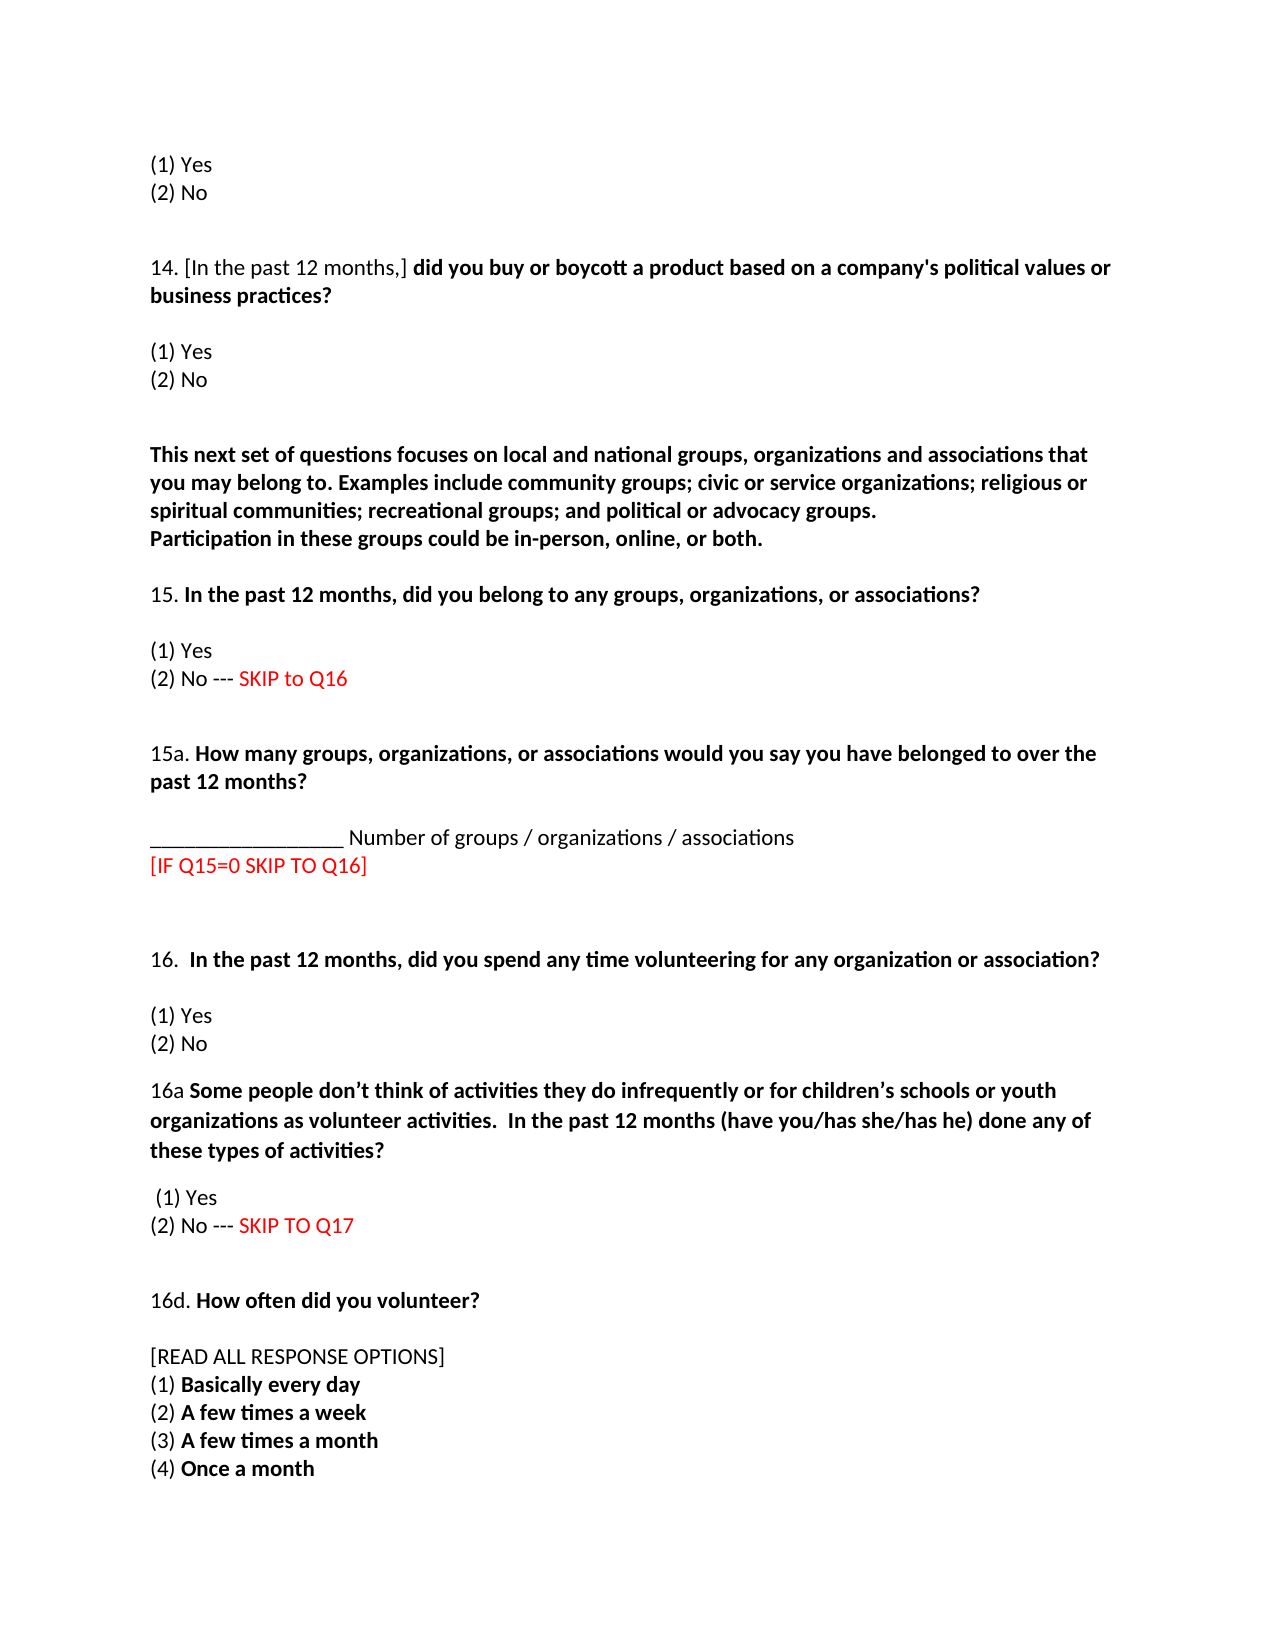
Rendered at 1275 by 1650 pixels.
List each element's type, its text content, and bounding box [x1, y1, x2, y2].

text [READ ALL RESPONSE OPTIONS] [150, 1342, 1125, 1370]
text 16a Some people don’t think of activities they do infrequently or for children’s schools or youth organizations as volunteer activities. In the past 12 months (have you/has she/has he) done any of these types of activities? [150, 1076, 1125, 1164]
text (2) No [150, 1029, 1125, 1057]
text (1) Yes [150, 337, 1125, 365]
text This next set of questions focuses on local and national groups, organizations and associations that you may belong to. Examples include community groups; civic or service organizations; religious or spiritual communities; recreational groups; and political or advocacy groups. [150, 440, 1125, 524]
text (2) No [150, 365, 1125, 393]
text (2) A few times a week [150, 1398, 1125, 1426]
text 16. In the past 12 months, did you spend any time volunteering for any organization or association? [150, 945, 1125, 973]
text (2) No --- SKIP to Q16 [150, 664, 1125, 692]
text 16d. How often did you volunteer? [150, 1286, 1125, 1314]
text Participation in these groups could be in-person, online, or both. [150, 524, 1125, 552]
text (3) A few times a month [150, 1426, 1125, 1454]
text 14. [In the past 12 months,] did you buy or boycott a product based on a company's political values or business practices? [150, 253, 1125, 309]
text (2) No --- SKIP TO Q17 [150, 1211, 1125, 1239]
text (1) Basically every day [150, 1370, 1125, 1398]
text (1) Yes [150, 1183, 1125, 1211]
text (1) Yes [150, 636, 1125, 664]
text 15. In the past 12 months, did you belong to any groups, organizations, or associations? [150, 580, 1125, 608]
text (2) No [150, 178, 1125, 206]
text (1) Yes [150, 1001, 1125, 1029]
text 15a. How many groups, organizations, or associations would you say you have belonged to over the past 12 months? [150, 739, 1125, 795]
text [IF Q15=0 SKIP TO Q16] [150, 851, 1125, 879]
text (4) Once a month [150, 1454, 1125, 1482]
text _________________ Number of groups / organizations / associations [150, 823, 1125, 851]
text (1) Yes [150, 150, 1125, 178]
